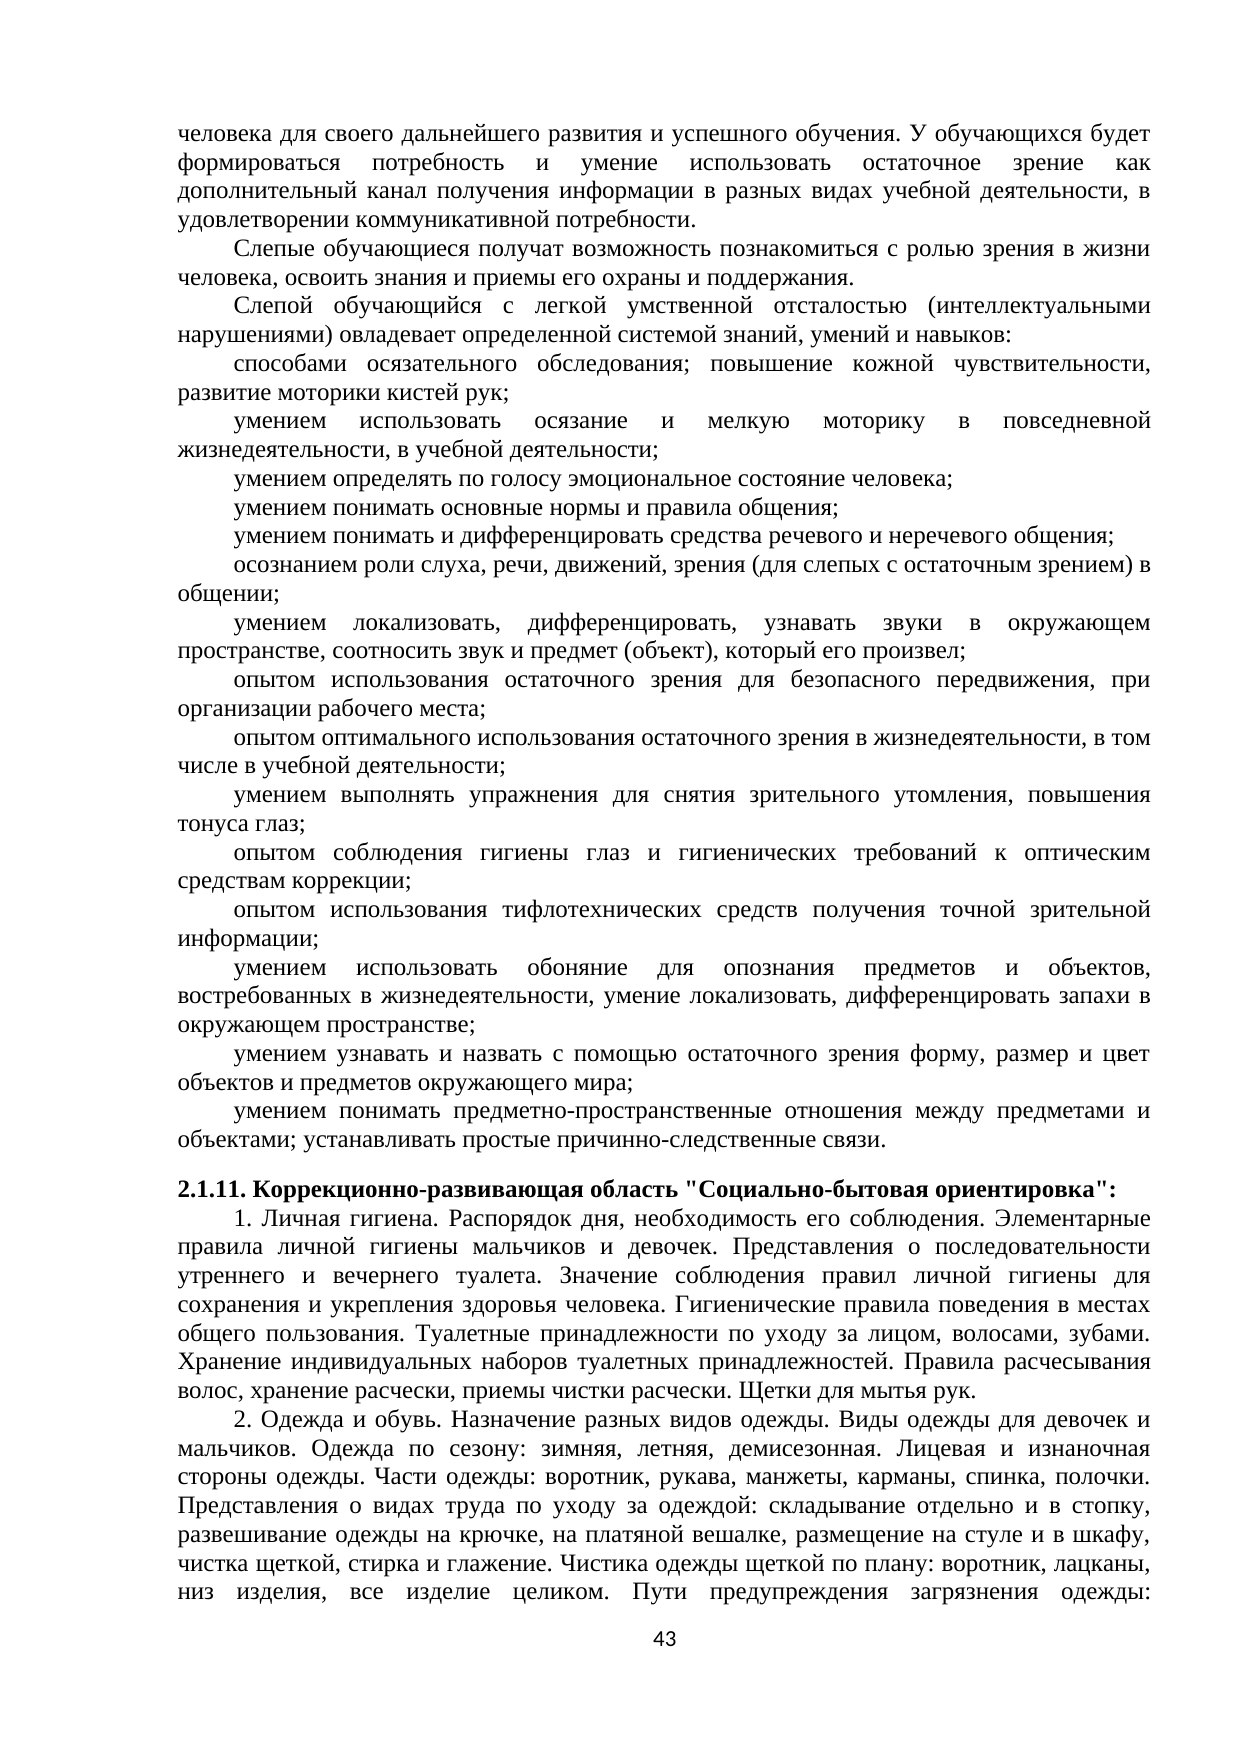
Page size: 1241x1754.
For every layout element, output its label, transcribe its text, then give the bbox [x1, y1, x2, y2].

text умением понимать предметно-пространственные отношения между предметами и объектами; устанавливать простые причинно-следственные связи. [177, 1096, 1152, 1153]
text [177, 118, 1152, 233]
text опытом использования остаточного зрения для безопасного передвижения, при организации рабочего места; [177, 664, 1152, 722]
text умением выполнять упражнения для снятия зрительного утомления, повышения тонуса глаз; [177, 779, 1152, 837]
text умением использовать обоняние для опознания предметов и объектов, востребованных в жизнедеятельности, умение локализовать, дифференцировать запахи в окружающем пространстве; [177, 952, 1152, 1038]
text умением определять по голосу эмоциональное состояние человека; [177, 463, 1152, 492]
text осознанием роли слуха, речи, движений, зрения (для слепых с остаточным зрением) в общении; [177, 549, 1152, 607]
text опытом использования тифлотехнических средств получения точной зрительной информации; [177, 894, 1152, 952]
text опытом оптимального использования остаточного зрения в жизнедеятельности, в том числе в учебной деятельности; [177, 722, 1152, 779]
text умением понимать и дифференцировать средства речевого и неречевого общения; [177, 521, 1152, 549]
text способами осязательного обследования; повышение кожной чувствительности, развитие моторики кистей рук; [177, 348, 1152, 406]
text умением локализовать, дифференцировать, узнавать звуки в окружающем пространстве, соотносить звук и предмет (объект), который его произвел; [177, 607, 1152, 664]
text умением узнавать и назвать с помощью остаточного зрения форму, размер и цвет объектов и предметов окружающего мира; [177, 1038, 1152, 1096]
text Слепые обучающиеся получат возможность познакомиться с ролью зрения в жизни человека, освоить знания и приемы его охраны и поддержания. [177, 233, 1152, 291]
text умением понимать основные нормы и правила общения; [177, 492, 1152, 521]
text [177, 1404, 1152, 1605]
text умением использовать осязание и мелкую моторику в повседневной жизнедеятельности, в учебной деятельности; [177, 406, 1152, 463]
text Слепой обучающийся с легкой умственной отсталостью (интеллектуальными нарушениями) овладевает определенной системой знаний, умений и навыков: [177, 291, 1152, 348]
text 1. Личная гигиена. Распорядок дня, необходимость его соблюдения. Элементарные правила личной гигиены мальчиков и девочек. Представления о последовательности утреннего и вечернего туалета. Значение соблюдения правил личной гигиены для сохранения и укрепления здоровья человека. Гигиенические правила поведения в местах общего пользования. Туалетные принадлежности по уходу за лицом, волосами, зубами. Хранение индивидуальных наборов туалетных принадлежностей. Правила расчесывания волос, хранение расчески, приемы чистки расчески. Щетки для мытья рук. [177, 1203, 1152, 1404]
text опытом соблюдения гигиены глаз и гигиенических требований к оптическим средствам коррекции; [177, 837, 1152, 894]
subtitle 2.1.11. Коррекционно-развивающая область "Социально-бытовая ориентировка": [177, 1174, 1152, 1203]
